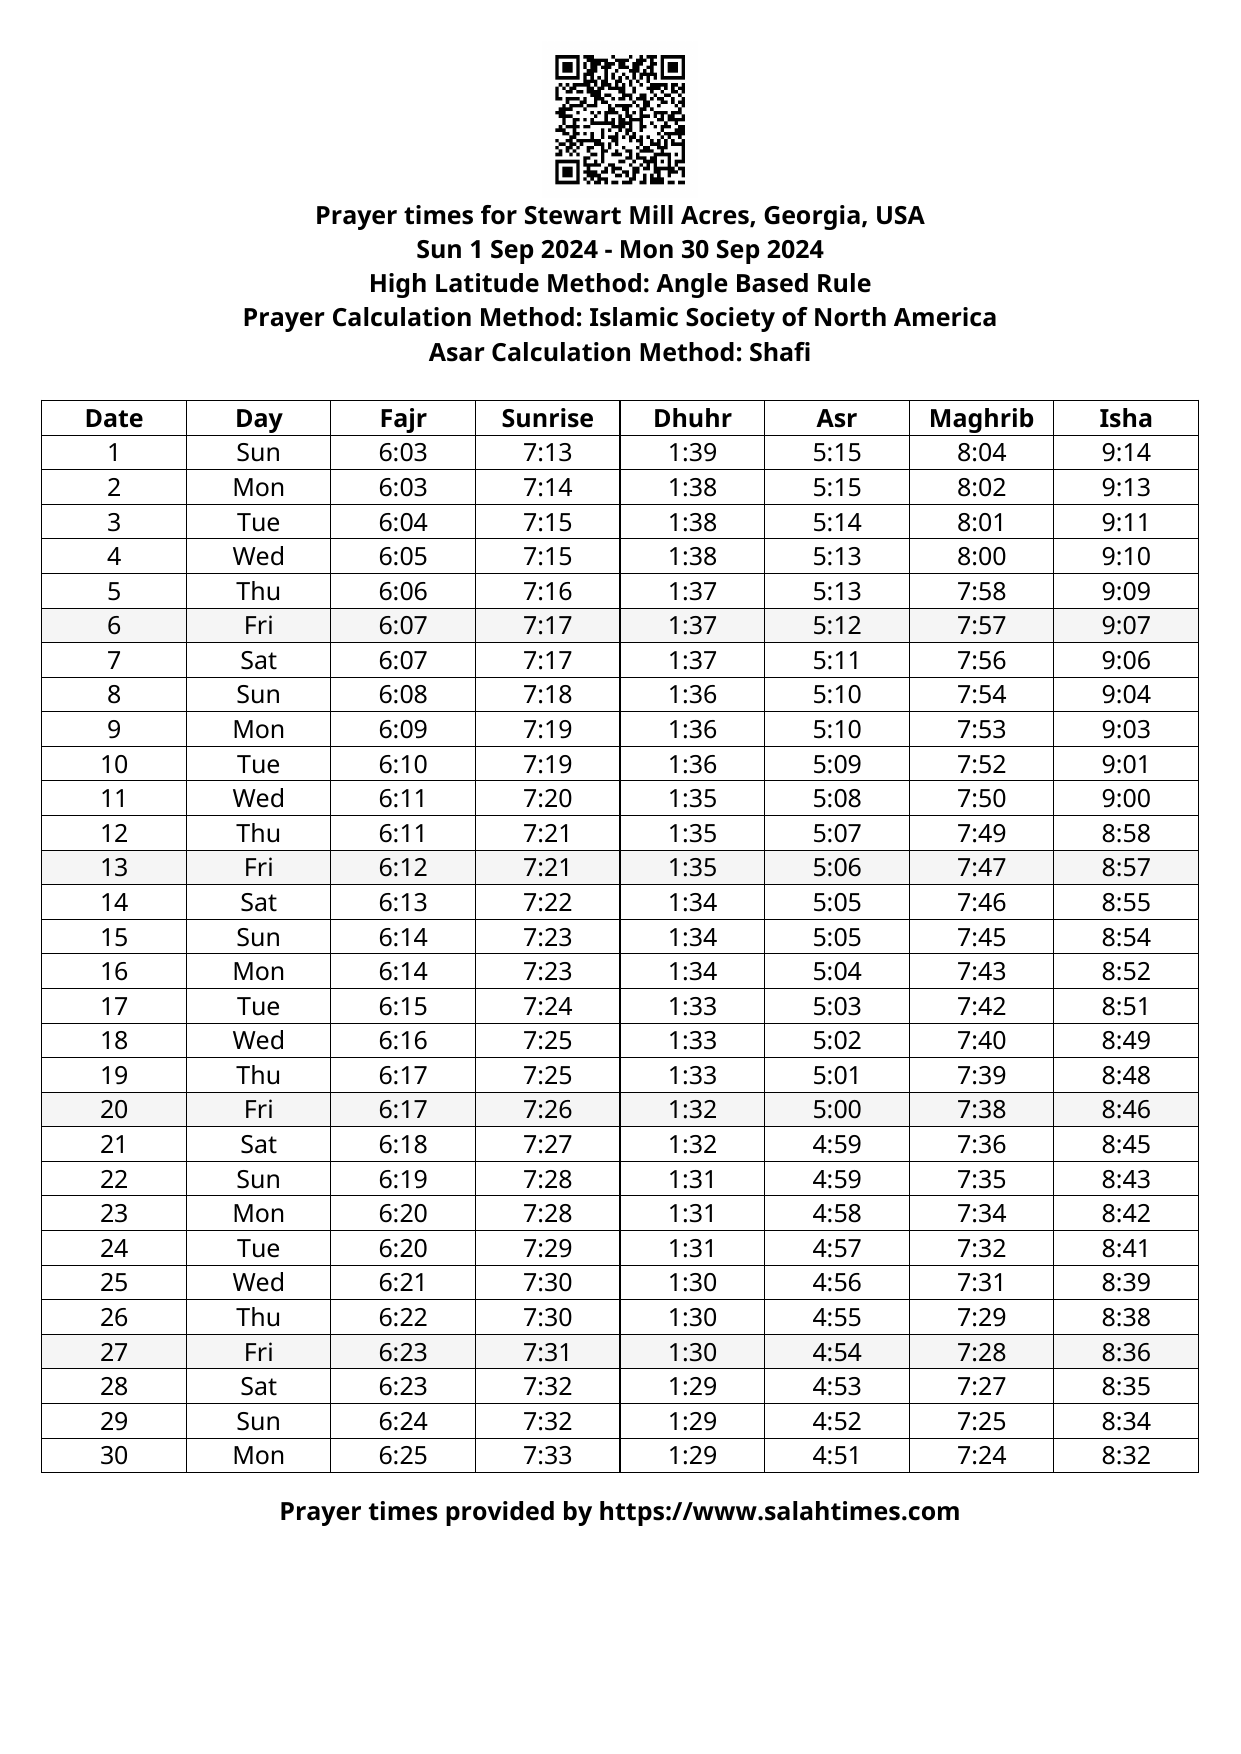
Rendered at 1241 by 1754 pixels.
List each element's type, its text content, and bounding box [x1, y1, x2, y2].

table_cell 7 [42, 643, 186, 677]
table_cell 8:36 [1054, 1335, 1198, 1368]
table_cell 27 [42, 1335, 186, 1368]
table_cell 1:33 [621, 1024, 764, 1057]
table_cell 24 [42, 1231, 186, 1264]
table_cell 6:20 [331, 1231, 475, 1264]
table_cell 7:24 [910, 1439, 1053, 1472]
table_cell 1:30 [621, 1300, 764, 1334]
table_cell Thu [187, 816, 330, 849]
table_cell 8:04 [910, 436, 1053, 469]
table_cell Fri [187, 609, 330, 642]
table_cell 15 [42, 920, 186, 953]
table_cell 4:57 [765, 1231, 909, 1264]
table_header Dhuhr [621, 401, 764, 434]
table_cell 5:15 [765, 436, 909, 469]
table_cell 6:07 [331, 609, 475, 642]
table_cell 9 [42, 712, 186, 746]
table_cell 5:04 [765, 954, 909, 988]
table_cell 7:53 [910, 712, 1053, 746]
table_cell 5:09 [765, 747, 909, 780]
table_cell 1:36 [621, 712, 764, 746]
table_header Date [42, 401, 186, 434]
table_cell 8:55 [1054, 885, 1198, 919]
table_cell 9:01 [1054, 747, 1198, 780]
table_cell Sun [187, 920, 330, 953]
table_cell 7:15 [476, 505, 619, 538]
table_cell 5:15 [765, 470, 909, 504]
table_cell 1:33 [621, 989, 764, 1022]
table_cell 7:46 [910, 885, 1053, 919]
table_cell 7:38 [910, 1093, 1053, 1126]
table_cell Sun [187, 1404, 330, 1437]
table_cell 8:49 [1054, 1024, 1198, 1057]
table_cell 7:58 [910, 574, 1053, 607]
table_header Day [187, 401, 330, 434]
table_cell 7:16 [476, 574, 619, 607]
table_cell 7:32 [476, 1404, 619, 1437]
table_cell 1:31 [621, 1162, 764, 1195]
table_cell 2 [42, 470, 186, 504]
table_cell 1:36 [621, 747, 764, 780]
table_cell 7:29 [910, 1300, 1053, 1334]
table_cell 7:25 [476, 1024, 619, 1057]
text Asar Calculation Method: Shafi [42, 334, 1198, 368]
table_cell 8:02 [910, 470, 1053, 504]
table_cell 9:07 [1054, 609, 1198, 642]
table_cell 7:33 [476, 1439, 619, 1472]
table_header Asr [765, 401, 909, 434]
table_cell Wed [187, 1266, 330, 1299]
table_cell 9:13 [1054, 470, 1198, 504]
table_cell 5:01 [765, 1058, 909, 1092]
table_cell 11 [42, 781, 186, 815]
table_cell 5:11 [765, 643, 909, 677]
table_cell 6:18 [331, 1127, 475, 1161]
table_cell Thu [187, 574, 330, 607]
table_cell 1:30 [621, 1266, 764, 1299]
table_cell 7:32 [910, 1231, 1053, 1264]
table_cell 8:48 [1054, 1058, 1198, 1092]
text Sun 1 Sep 2024 - Mon 30 Sep 2024 [42, 232, 1198, 266]
table_cell 28 [42, 1369, 186, 1403]
table_cell 6 [42, 609, 186, 642]
table_cell 7:52 [910, 747, 1053, 780]
table_cell 9:10 [1054, 539, 1198, 573]
table_cell 9:06 [1054, 643, 1198, 677]
table_cell 4:54 [765, 1335, 909, 1368]
picture [542, 41, 699, 198]
table_cell Mon [187, 712, 330, 746]
table_cell 1:35 [621, 816, 764, 849]
table_cell 7:31 [910, 1266, 1053, 1299]
table_cell 4:51 [765, 1439, 909, 1472]
table_cell Sun [187, 436, 330, 469]
table_cell 7:36 [910, 1127, 1053, 1161]
table_cell 9:04 [1054, 678, 1198, 711]
table_cell 5:10 [765, 712, 909, 746]
table_cell 6:12 [331, 851, 475, 884]
table_cell 1:35 [621, 851, 764, 884]
table_cell 6:05 [331, 539, 475, 573]
table_cell 6:21 [331, 1266, 475, 1299]
table_cell 9:00 [1054, 781, 1198, 815]
table_cell 1:38 [621, 505, 764, 538]
table_cell 1:39 [621, 436, 764, 469]
table_cell 7:27 [910, 1369, 1053, 1403]
table_header Fajr [331, 401, 475, 434]
table_cell 6:03 [331, 470, 475, 504]
table_cell 5:12 [765, 609, 909, 642]
table_cell 1:33 [621, 1058, 764, 1092]
table_cell 6:20 [331, 1196, 475, 1230]
table_cell 6:13 [331, 885, 475, 919]
table_cell 4:59 [765, 1127, 909, 1161]
table_cell 6:19 [331, 1162, 475, 1195]
table_cell 1:30 [621, 1335, 764, 1368]
table_cell 7:47 [910, 851, 1053, 884]
table_cell 7:28 [910, 1335, 1053, 1368]
text Prayer times provided by https://www.salahtimes.com [42, 1494, 1198, 1528]
table_cell 8:32 [1054, 1439, 1198, 1472]
table_cell Fri [187, 851, 330, 884]
table_cell 6:23 [331, 1369, 475, 1403]
table_cell 5:14 [765, 505, 909, 538]
table_cell 5:10 [765, 678, 909, 711]
table_cell 9:09 [1054, 574, 1198, 607]
table_cell 4:56 [765, 1266, 909, 1299]
table_cell 3 [42, 505, 186, 538]
table_cell 8:46 [1054, 1093, 1198, 1126]
table_cell 1:29 [621, 1404, 764, 1437]
table_cell Wed [187, 539, 330, 573]
table_cell 5:05 [765, 885, 909, 919]
table_cell 9:11 [1054, 505, 1198, 538]
table_cell 19 [42, 1058, 186, 1092]
table_cell 7:40 [910, 1024, 1053, 1057]
table_cell 6:24 [331, 1404, 475, 1437]
table_cell 5:05 [765, 920, 909, 953]
table_cell 5:00 [765, 1093, 909, 1126]
table_cell 1 [42, 436, 186, 469]
table_header Isha [1054, 401, 1198, 434]
table_cell 7:17 [476, 643, 619, 677]
table_cell 7:17 [476, 609, 619, 642]
table_cell 4:52 [765, 1404, 909, 1437]
table_cell 6:08 [331, 678, 475, 711]
table_cell 8:34 [1054, 1404, 1198, 1437]
table_cell Mon [187, 954, 330, 988]
table_cell 1:31 [621, 1231, 764, 1264]
table_cell 26 [42, 1300, 186, 1334]
table_cell Mon [187, 470, 330, 504]
table_cell 5:02 [765, 1024, 909, 1057]
table_cell 4:59 [765, 1162, 909, 1195]
table_cell Mon [187, 1196, 330, 1230]
table_cell Sat [187, 1369, 330, 1403]
table_cell 7:22 [476, 885, 619, 919]
table_cell 9:03 [1054, 712, 1198, 746]
table_cell Wed [187, 781, 330, 815]
table_cell 8:39 [1054, 1266, 1198, 1299]
table_cell Wed [187, 1024, 330, 1057]
table_cell 7:54 [910, 678, 1053, 711]
text High Latitude Method: Angle Based Rule [42, 266, 1198, 300]
table_cell 6:09 [331, 712, 475, 746]
table_cell Tue [187, 505, 330, 538]
table_cell 7:49 [910, 816, 1053, 849]
table_cell 1:37 [621, 643, 764, 677]
table_cell 6:14 [331, 920, 475, 953]
table_cell 1:38 [621, 470, 764, 504]
table_cell 7:34 [910, 1196, 1053, 1230]
table_cell 12 [42, 816, 186, 849]
table_cell 7:19 [476, 747, 619, 780]
table_cell 1:29 [621, 1439, 764, 1472]
table_cell 5 [42, 574, 186, 607]
table_cell 5:06 [765, 851, 909, 884]
table_cell 7:57 [910, 609, 1053, 642]
table_cell 7:25 [910, 1404, 1053, 1437]
table_cell 7:21 [476, 851, 619, 884]
table_cell 6:17 [331, 1093, 475, 1126]
table_cell 8:01 [910, 505, 1053, 538]
table_cell 7:20 [476, 781, 619, 815]
table_cell 7:30 [476, 1266, 619, 1299]
table_cell 7:28 [476, 1196, 619, 1230]
table_cell 6:10 [331, 747, 475, 780]
table_cell 6:07 [331, 643, 475, 677]
table_cell 6:25 [331, 1439, 475, 1472]
table_cell 4:53 [765, 1369, 909, 1403]
table_cell 14 [42, 885, 186, 919]
table_cell 18 [42, 1024, 186, 1057]
table_cell 7:15 [476, 539, 619, 573]
table_cell 23 [42, 1196, 186, 1230]
table_cell Mon [187, 1439, 330, 1472]
table_cell 8:45 [1054, 1127, 1198, 1161]
table_cell 7:23 [476, 954, 619, 988]
table_cell 1:34 [621, 920, 764, 953]
table_cell 30 [42, 1439, 186, 1472]
table_cell 7:24 [476, 989, 619, 1022]
table_cell 17 [42, 989, 186, 1022]
table_cell 7:50 [910, 781, 1053, 815]
table_cell 7:45 [910, 920, 1053, 953]
table_cell 5:03 [765, 989, 909, 1022]
table_cell Fri [187, 1093, 330, 1126]
table_cell 7:25 [476, 1058, 619, 1092]
table_cell 1:38 [621, 539, 764, 573]
table_cell 6:04 [331, 505, 475, 538]
table_cell 20 [42, 1093, 186, 1126]
table_cell 7:42 [910, 989, 1053, 1022]
table_header Sunrise [476, 401, 619, 434]
table_cell 5:08 [765, 781, 909, 815]
table_cell 22 [42, 1162, 186, 1195]
table_cell Sat [187, 1127, 330, 1161]
table_header Maghrib [910, 401, 1053, 434]
text Prayer times for Stewart Mill Acres, Georgia, USA [42, 198, 1198, 232]
table_cell 1:35 [621, 781, 764, 815]
table_cell 10 [42, 747, 186, 780]
table_cell Tue [187, 1231, 330, 1264]
table_cell 8:00 [910, 539, 1053, 573]
table_cell 8:41 [1054, 1231, 1198, 1264]
table_cell Sun [187, 678, 330, 711]
table_cell 1:37 [621, 574, 764, 607]
table_cell Thu [187, 1058, 330, 1092]
table_cell 29 [42, 1404, 186, 1437]
table_cell 7:27 [476, 1127, 619, 1161]
table_cell 5:07 [765, 816, 909, 849]
table_cell 7:31 [476, 1335, 619, 1368]
table_cell 1:32 [621, 1127, 764, 1161]
table_cell 6:11 [331, 781, 475, 815]
table_cell 1:29 [621, 1369, 764, 1403]
table_cell 6:14 [331, 954, 475, 988]
table_cell 7:56 [910, 643, 1053, 677]
table_cell 6:03 [331, 436, 475, 469]
table_cell Sat [187, 643, 330, 677]
table_cell 6:16 [331, 1024, 475, 1057]
table_cell Tue [187, 747, 330, 780]
table_cell 7:26 [476, 1093, 619, 1126]
table_cell 8:35 [1054, 1369, 1198, 1403]
table_cell 7:43 [910, 954, 1053, 988]
table_cell 6:22 [331, 1300, 475, 1334]
table_cell 5:13 [765, 574, 909, 607]
table_cell 8:57 [1054, 851, 1198, 884]
table_cell Fri [187, 1335, 330, 1368]
table_cell 25 [42, 1266, 186, 1299]
table_cell 7:14 [476, 470, 619, 504]
text Prayer Calculation Method: Islamic Society of North America [42, 300, 1198, 334]
table_cell 4:58 [765, 1196, 909, 1230]
table_cell 7:28 [476, 1162, 619, 1195]
table_cell 8:43 [1054, 1162, 1198, 1195]
table_cell 4 [42, 539, 186, 573]
table_cell 13 [42, 851, 186, 884]
table_cell 5:13 [765, 539, 909, 573]
table_cell 7:21 [476, 816, 619, 849]
table_cell 21 [42, 1127, 186, 1161]
table_cell Tue [187, 989, 330, 1022]
table_cell 8:52 [1054, 954, 1198, 988]
table_cell Sun [187, 1162, 330, 1195]
table_cell 7:13 [476, 436, 619, 469]
table_cell 8 [42, 678, 186, 711]
table_cell 6:06 [331, 574, 475, 607]
table_cell 1:34 [621, 954, 764, 988]
table_cell 6:11 [331, 816, 475, 849]
table_cell 7:32 [476, 1369, 619, 1403]
table_cell 8:51 [1054, 989, 1198, 1022]
table_cell 6:17 [331, 1058, 475, 1092]
table_cell 8:54 [1054, 920, 1198, 953]
table_cell 6:23 [331, 1335, 475, 1368]
table_cell 9:14 [1054, 436, 1198, 469]
table_cell 6:15 [331, 989, 475, 1022]
table_cell 7:30 [476, 1300, 619, 1334]
table_cell 1:31 [621, 1196, 764, 1230]
table_cell 16 [42, 954, 186, 988]
table_cell 7:39 [910, 1058, 1053, 1092]
table_cell 1:37 [621, 609, 764, 642]
table_cell 1:32 [621, 1093, 764, 1126]
table_cell 1:34 [621, 885, 764, 919]
table_cell 8:42 [1054, 1196, 1198, 1230]
table_cell 7:18 [476, 678, 619, 711]
table_cell 7:35 [910, 1162, 1053, 1195]
table_cell Sat [187, 885, 330, 919]
table_cell Thu [187, 1300, 330, 1334]
table_cell 8:38 [1054, 1300, 1198, 1334]
table_cell 7:29 [476, 1231, 619, 1264]
table_cell 4:55 [765, 1300, 909, 1334]
table_cell 8:58 [1054, 816, 1198, 849]
table_cell 7:23 [476, 920, 619, 953]
table_cell 7:19 [476, 712, 619, 746]
table_cell 1:36 [621, 678, 764, 711]
